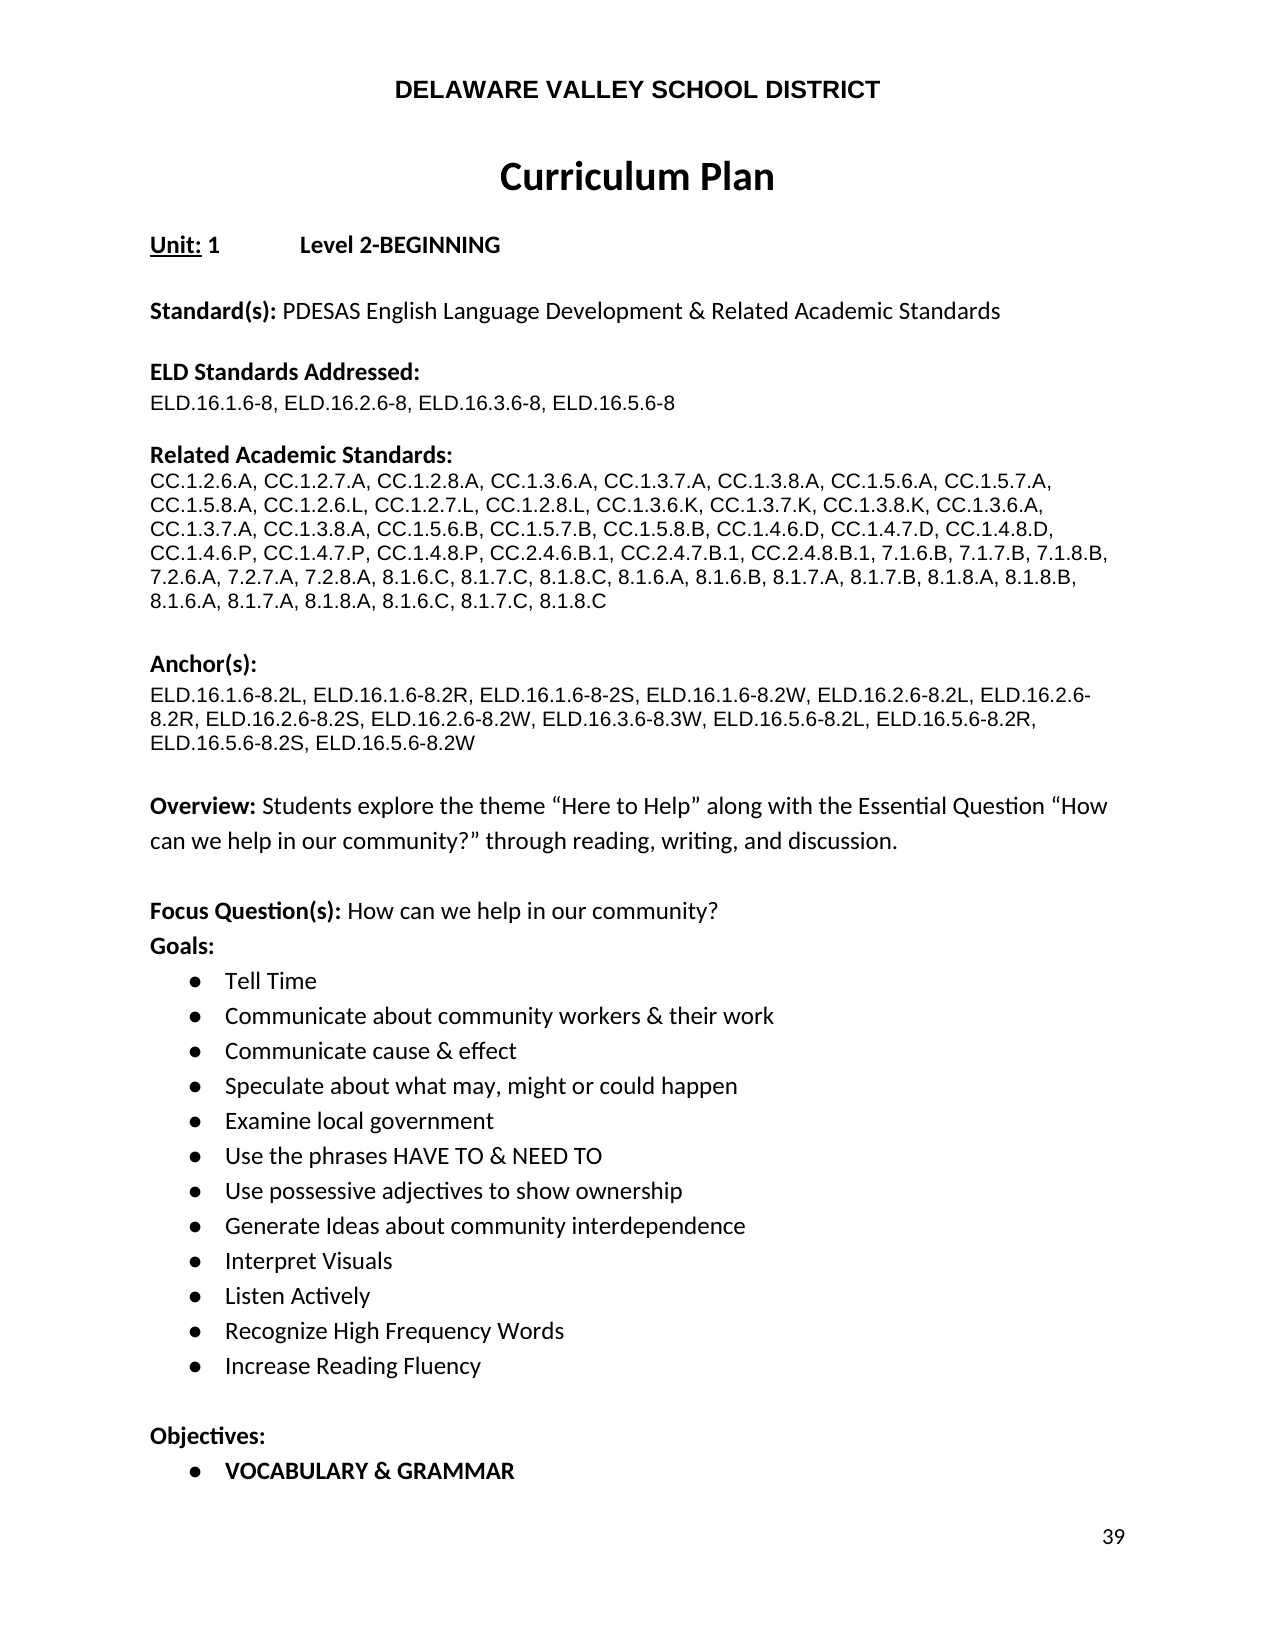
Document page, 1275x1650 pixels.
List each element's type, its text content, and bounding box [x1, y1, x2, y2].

text Unit: 1 Level 2-BEGINNING [150, 229, 1125, 260]
list Recognize High Frequency Words [187, 1315, 1125, 1345]
list Communicate about community workers & their work [187, 1000, 1125, 1030]
list Interpret Visuals [187, 1245, 1125, 1275]
text Goals: [150, 930, 1125, 960]
list Generate Ideas about community interdependence [187, 1210, 1125, 1240]
list Use possessive adjectives to show ownership [187, 1175, 1125, 1205]
text Related Academic Standards: [150, 439, 1125, 469]
text Focus Question(s): How can we help in our community? [150, 895, 1125, 925]
list Increase Reading Fluency [187, 1350, 1125, 1380]
list VOCABULARY & GRAMMAR [187, 1455, 1125, 1485]
text ELD.16.1.6-8.2L, ELD.16.1.6-8.2R, ELD.16.1.6-8-2S, ELD.16.1.6-8.2W, ELD.16.2.6-8.2L, ELD.16.2.6-8.2R, ELD.16.2.6-8.2S, ELD.16.2.6-8.2W, ELD.16.3.6-8.3W, ELD.16.5.6-8.2L, ELD.16.5.6-8.2R, ELD.16.5.6-8.2S, ELD.16.5.6-8.2W [150, 683, 1125, 755]
text Standard(s): PDESAS English Language Development & Related Academic Standards [150, 295, 1125, 325]
text Anchor(s): [150, 648, 1125, 678]
text CC.1.2.6.A, CC.1.2.7.A, CC.1.2.8.A, CC.1.3.6.A, CC.1.3.7.A, CC.1.3.8.A, CC.1.5.6.A, CC.1.5.7.A, CC.1.5.8.A, CC.1.2.6.L, CC.1.2.7.L, CC.1.2.8.L, CC.1.3.6.K, CC.1.3.7.K, CC.1.3.8.K, CC.1.3.6.A, CC.1.3.7.A, CC.1.3.8.A, CC.1.5.6.B, CC.1.5.7.B, CC.1.5.8.B, CC.1.4.6.D, CC.1.4.7.D, CC.1.4.8.D, CC.1.4.6.P, CC.1.4.7.P, CC.1.4.8.P, CC.2.4.6.B.1, CC.2.4.7.B.1, CC.2.4.8.B.1, 7.1.6.B, 7.1.7.B, 7.1.8.B, 7.2.6.A, 7.2.7.A, 7.2.8.A, 8.1.6.C, 8.1.7.C, 8.1.8.C, 8.1.6.A, 8.1.6.B, 8.1.7.A, 8.1.7.B, 8.1.8.A, 8.1.8.B, 8.1.6.A, 8.1.7.A, 8.1.8.A, 8.1.6.C, 8.1.7.C, 8.1.8.C [150, 469, 1125, 613]
text Curriculum Plan [150, 150, 1125, 201]
text ELD Standards Addressed: [150, 356, 1125, 386]
list Speculate about what may, might or could happen [187, 1070, 1125, 1100]
list Communicate cause & effect [187, 1035, 1125, 1065]
list Tell Time [187, 965, 1125, 995]
text Overview: Students explore the theme “Here to Help” along with the Essential Question “How can we help in our community?” through reading, writing, and discussion. [150, 790, 1125, 855]
text ELD.16.1.6-8, ELD.16.2.6-8, ELD.16.3.6-8, ELD.16.5.6-8 [150, 391, 1125, 415]
list Use the phrases HAVE TO & NEED TO [187, 1140, 1125, 1170]
text Objectives: [150, 1420, 1125, 1450]
list Listen Actively [187, 1280, 1125, 1310]
list Examine local government [187, 1105, 1125, 1135]
